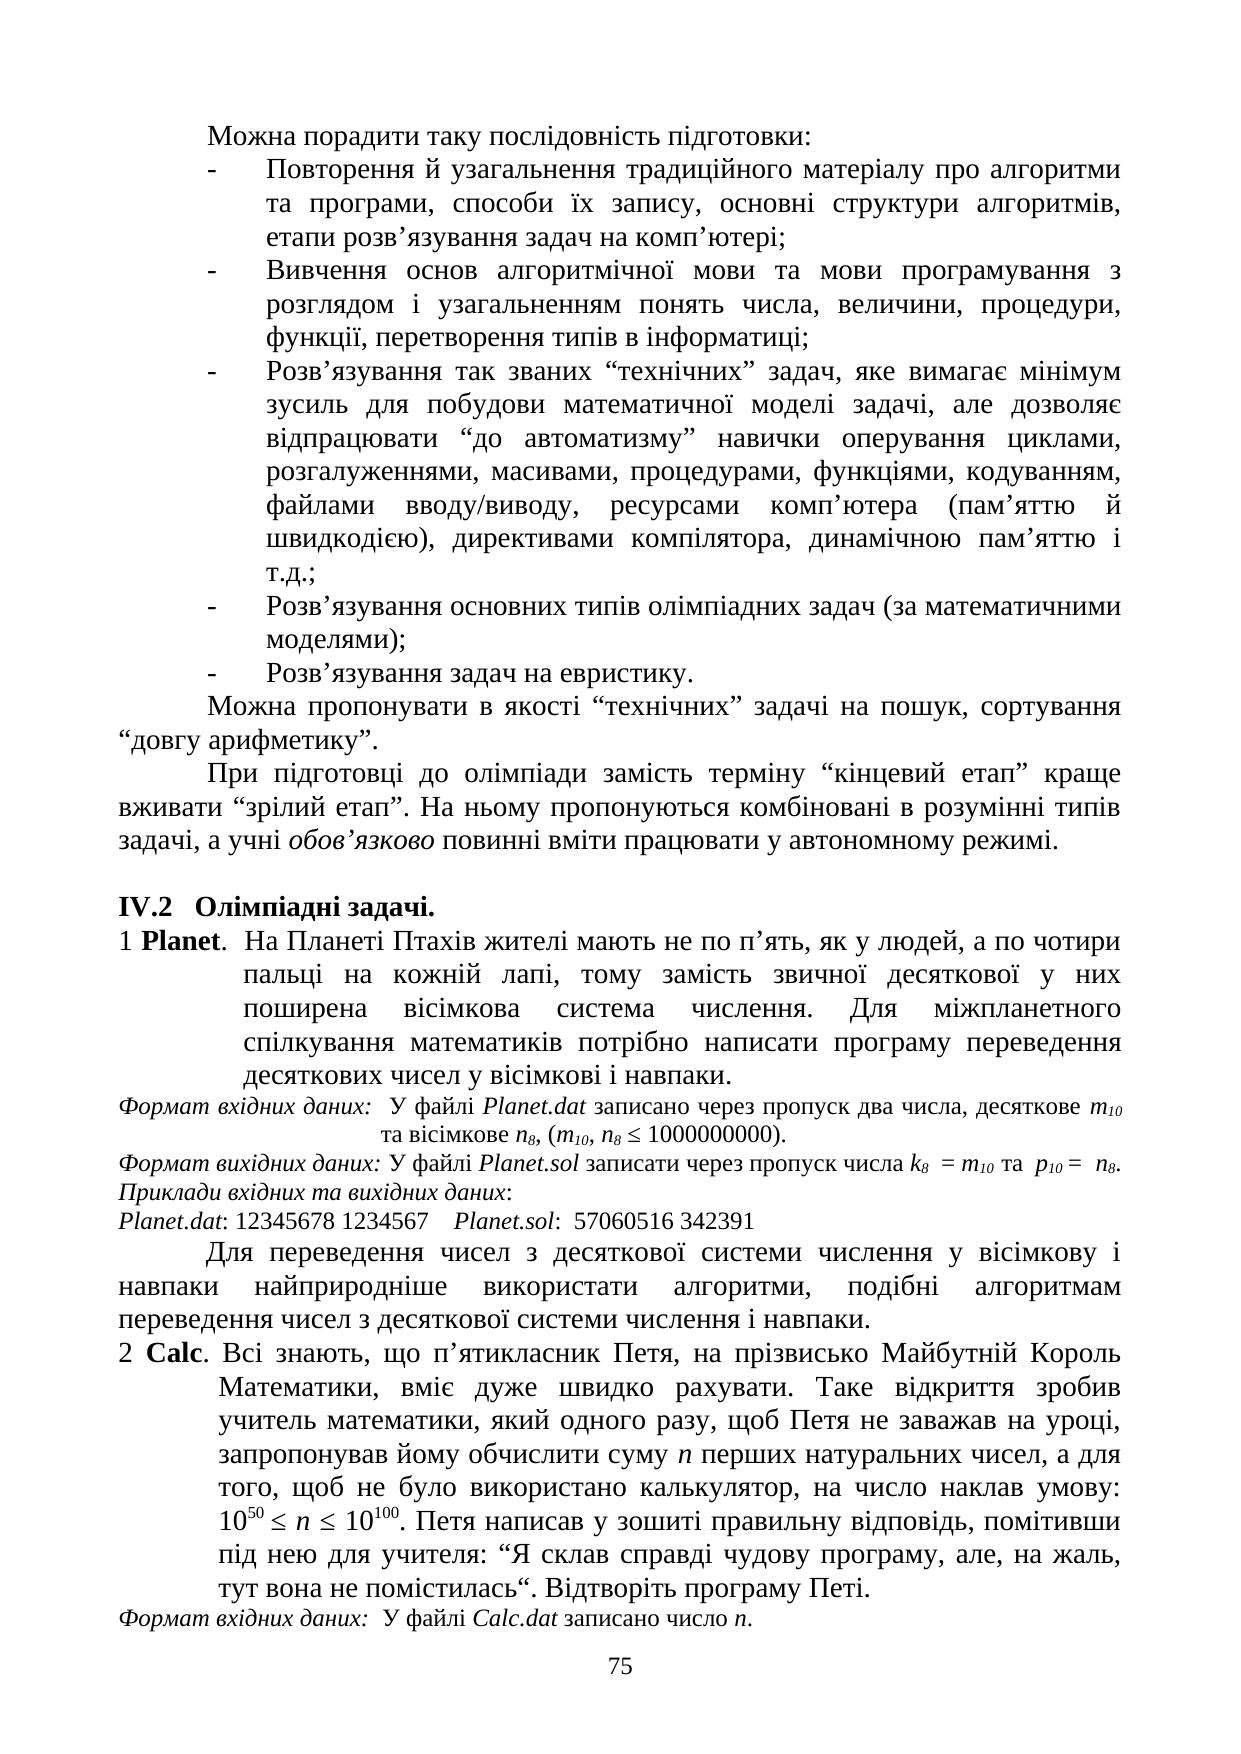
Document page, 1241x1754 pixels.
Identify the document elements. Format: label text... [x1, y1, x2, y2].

list Розв’язування задач на евристику. [207, 655, 1122, 688]
text 1 Planet. На Планеті Птахів жителі мають не по п’ять, як у людей, а по чотири пальці на кожній лапі, тому замість звичної десяткової у них поширена вісімкова система числення. Для міжпланетного спілкування математиків потрібно написати програму переведення десяткових чисел у вісімкові і навпаки. [118, 923, 1122, 1091]
text Формат вхідних даних: У файлі Planet.dat записано через пропуск два числа, десяткове m10 та вісімкове n8, (m10, n8 ≤ 1000000000). [118, 1091, 1122, 1148]
list Повторення й узагальнення традиційного матеріалу про алгоритми та програми, способи їх запису, основні структури алгоритмів, етапи розв’язування задач на комп’ютері; [207, 152, 1122, 252]
text Для переведення чисел з десяткової системи числення у вісімкову і навпаки найприродніше використати алгоритми, подібні алгоритмам переведення чисел з десяткової системи числення і навпаки. [118, 1234, 1122, 1335]
list Розв’язування так званих “технічних” задач, яке вимагає мінімум зусиль для побудови математичної моделі задачі, але дозволяє відпрацювати “до автоматизму” навички оперування циклами, розгалуженнями, масивами, процедурами, функціями, кодуванням, файлами вводу/виводу, ресурсами комп’ютера (пам’яттю й швидкодією), директивами компілятора, динамічною пам’яттю і т.д.; [207, 353, 1122, 588]
list Розв’язування основних типів олімпіадних задач (за математичними моделями); [207, 588, 1122, 655]
text Формат вхідних даних: У файлі Calc.dat записано число n. [118, 1603, 1122, 1632]
text Формат вихідних даних: У файлі Planet.sol записати через пропуск числа k8 = m10 та p10 = n8. [118, 1148, 1122, 1177]
text Приклади вхідних та вихідних даних: [118, 1177, 1122, 1206]
text IV.2 Олімпіадні задачі. [118, 889, 1122, 923]
text 2 Calc. Всі знають, що п’ятикласник Петя, на прізвисько Майбутній Король Математики, вміє дуже швидко рахувати. Таке відкриття зробив учитель математики, який одного разу, щоб Петя не заважав на уроці, запропонував йому обчислити суму n перших натуральних чисел, а для того, щоб не було використано калькулятор, на число наклав умову: 1050 ≤ n ≤ 10100. Петя написав у зошиті правильну відповідь, помітивши під нею для учителя: “Я склав справді чудову програму, але, на жаль, тут вона не помістилась“. Відтворіть програму Петі. [118, 1335, 1122, 1603]
list Вивчення основ алгоритмічної мови та мови програмування з розглядом і узагальненням понять числа, величини, процедури, функції, перетворення типів в інформатиці; [207, 252, 1122, 353]
text Planet.dat: 12345678 1234567 Planet.sol: 57060516 342391 [118, 1206, 1122, 1234]
text При підготовці до олімпіади замість терміну “кінцевий етап” краще вживати “зрілий етап”. На ньому пропонуються комбіновані в розумінні типів задачі, а учні обов’язково повинні вміти працювати у автономному режимі. [118, 755, 1122, 856]
text Можна порадити таку послідовність підготовки: [118, 118, 1122, 152]
text Можна пропонувати в якості “технічних” задачі на пошук, сортування “довгу арифметику”. [118, 688, 1122, 755]
